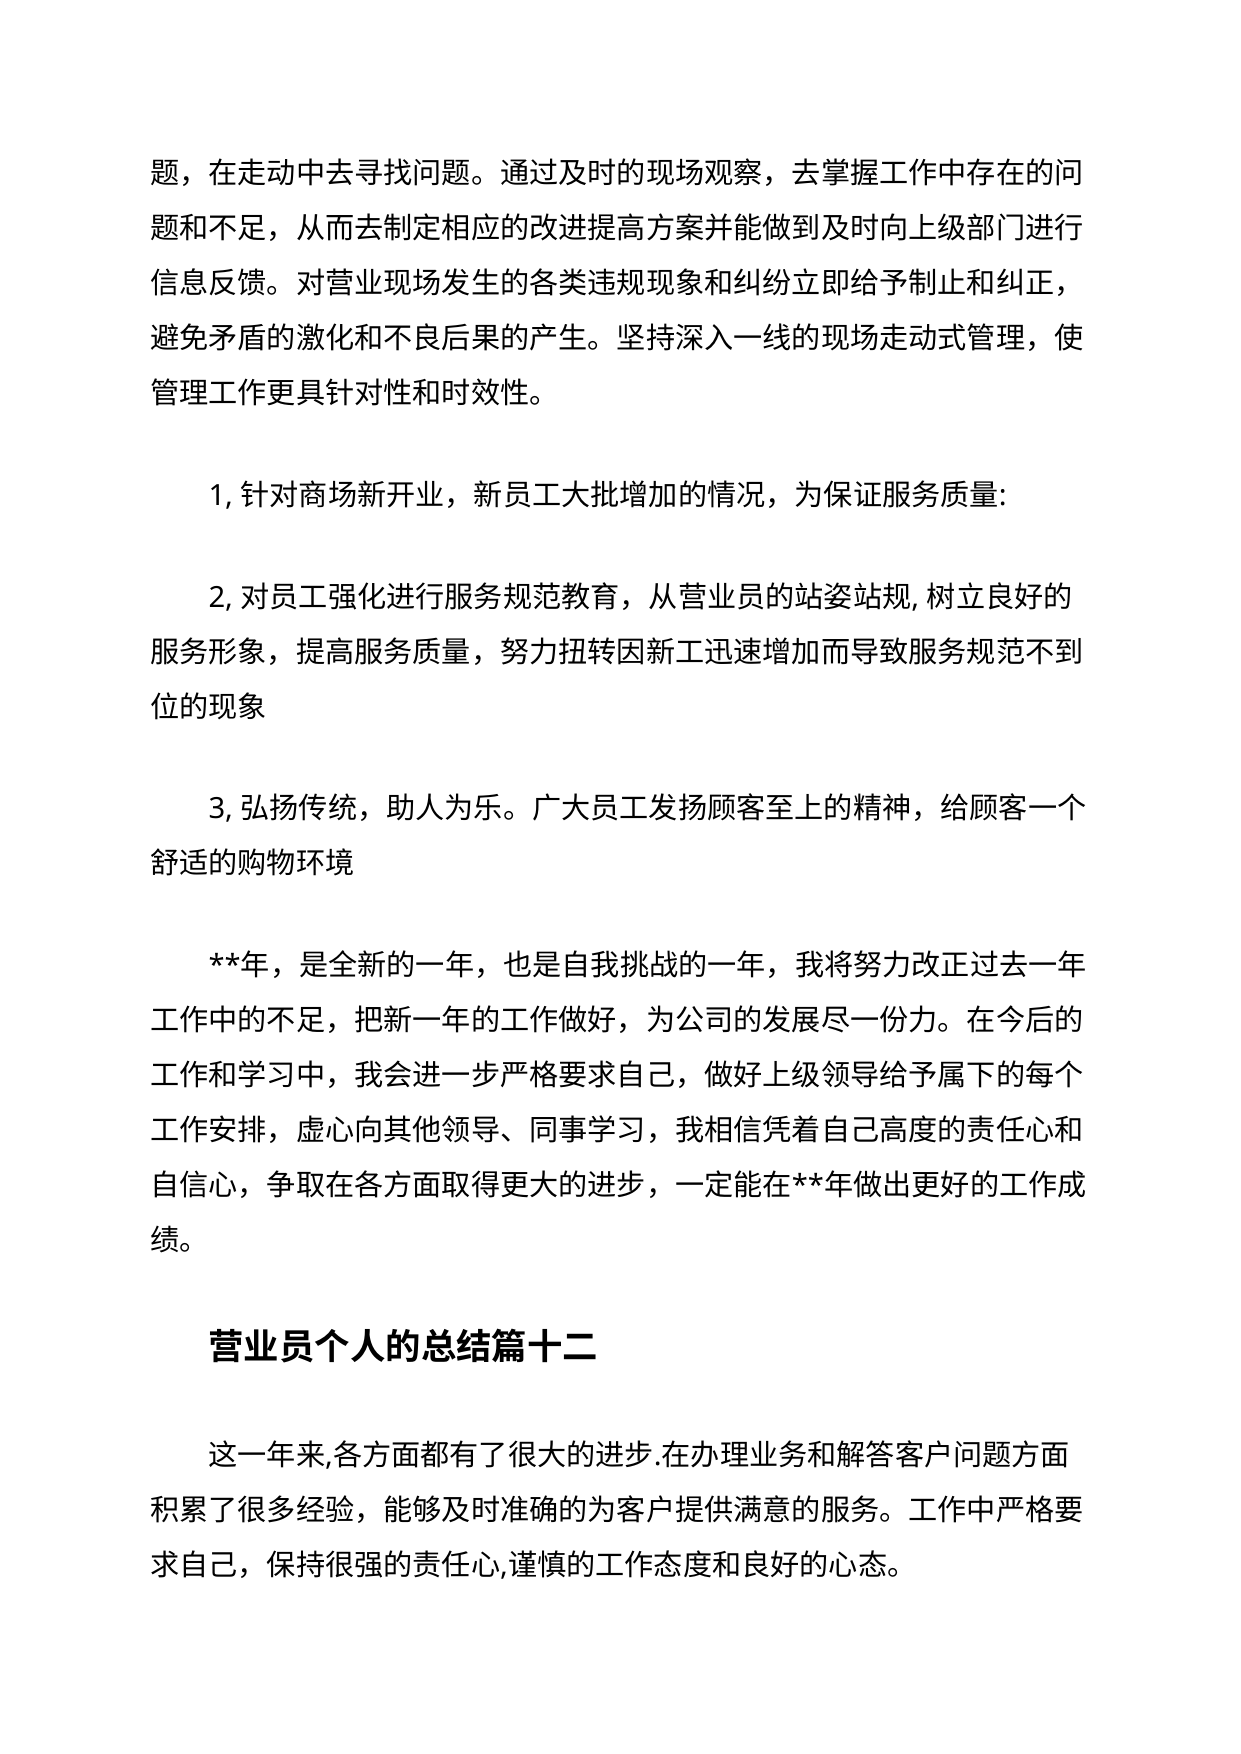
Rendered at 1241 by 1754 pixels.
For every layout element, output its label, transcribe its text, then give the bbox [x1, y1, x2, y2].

text 营业员个人的总结篇十二 [150, 1318, 1090, 1369]
text 这一年来,各方面都有了很大的进步.在办理业务和解答客户问题方面积累了很多经验，能够及时准确的为客户提供满意的服务。工作中严格要求自己，保持很强的责任心,谨慎的工作态度和良好的心态。 [150, 1432, 1090, 1584]
text **年，是全新的一年，也是自我挑战的一年，我将努力改正过去一年工作中的不足，把新一年的工作做好，为公司的发展尽一份力。在今后的工作和学习中，我会进一步严格要求自己，做好上级领导给予属下的每个工作安排，虚心向其他领导、同事学习，我相信凭着自己高度的责任心和自信心，争取在各方面取得更大的进步，一定能在**年做出更好的工作成绩。 [150, 942, 1090, 1259]
text 1, 针对商场新开业，新员工大批增加的情况，为保证服务质量: [150, 471, 1090, 514]
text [150, 150, 1090, 412]
text 3, 弘扬传统，助人为乐。广大员工发扬顾客至上的精神，给顾客一个舒适的购物环境 [150, 785, 1090, 882]
text 2, 对员工强化进行服务规范教育，从营业员的站姿站规, 树立良好的服务形象，提高服务质量，努力扭转因新工迅速增加而导致服务规范不到位的现象 [150, 573, 1090, 726]
